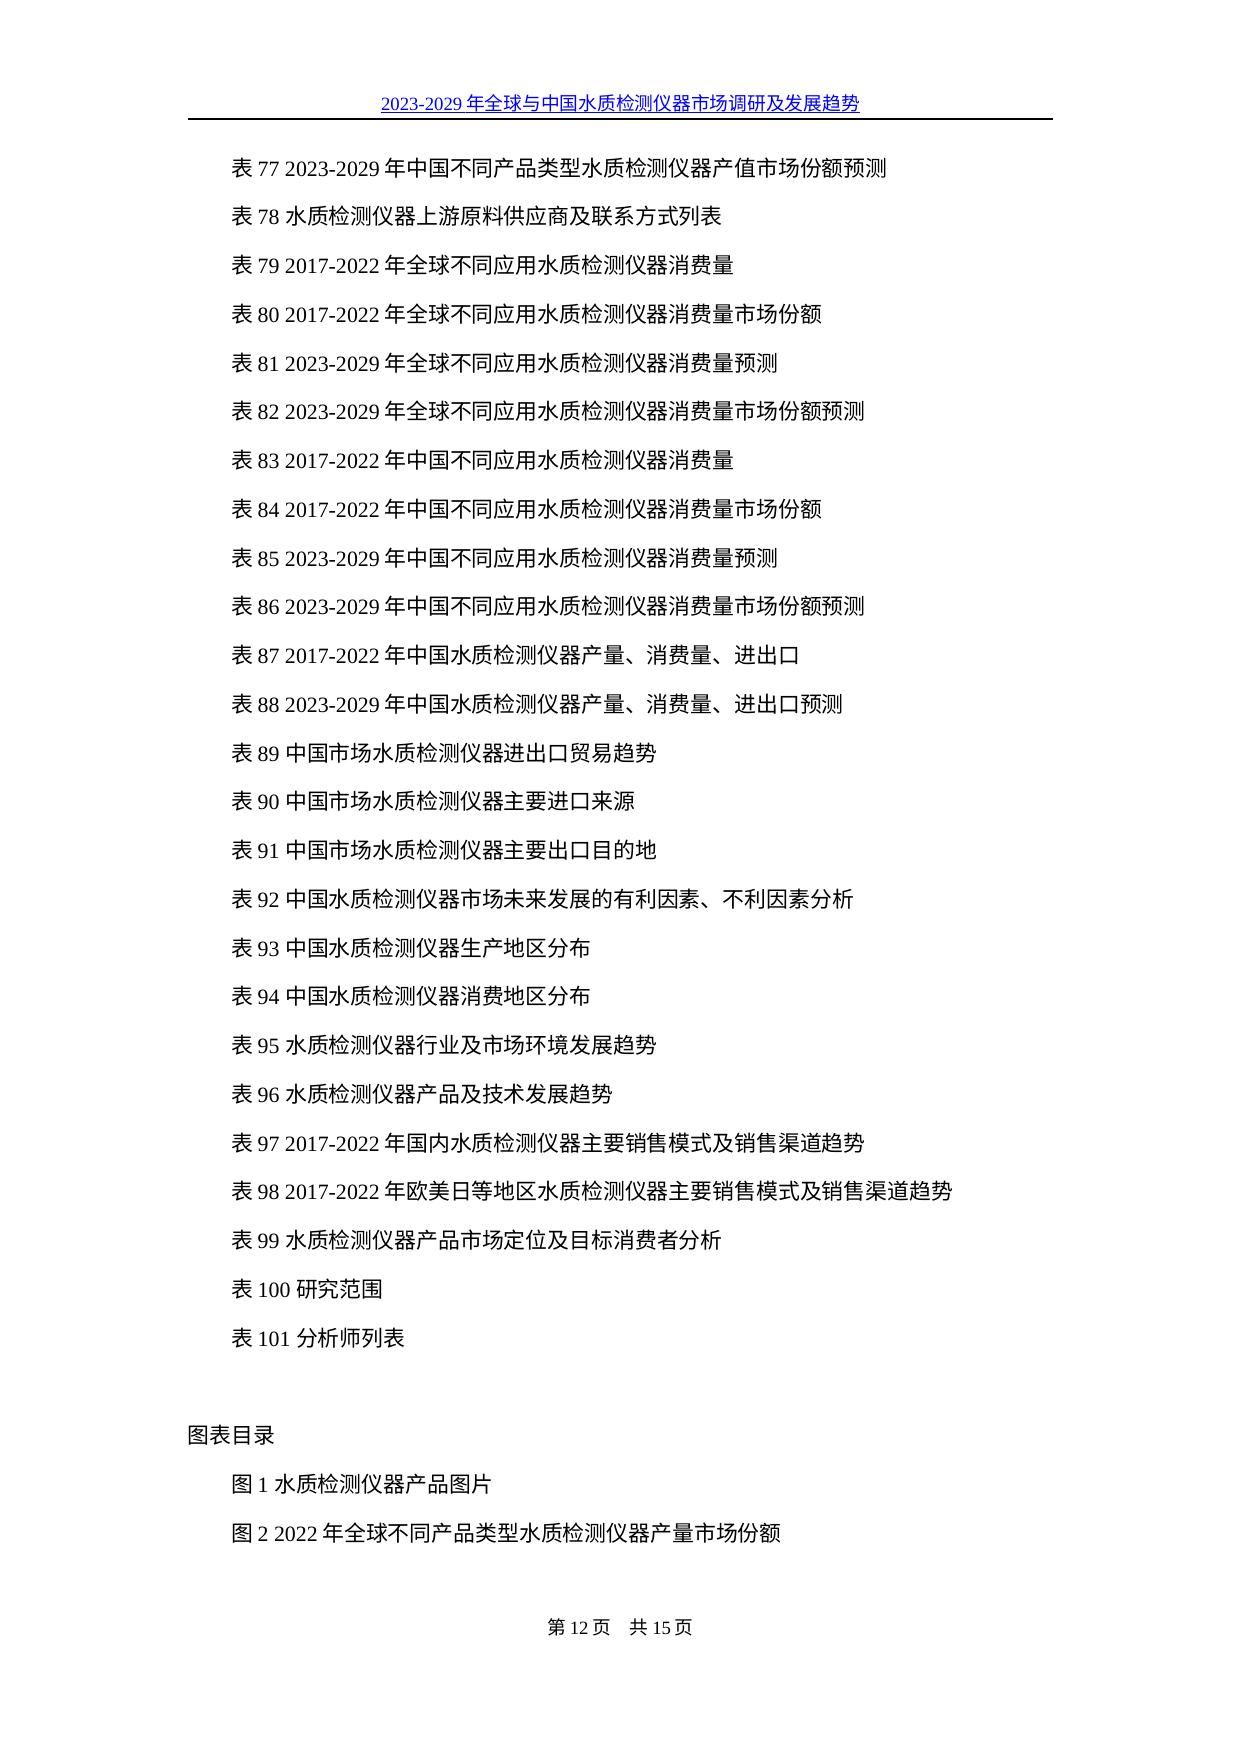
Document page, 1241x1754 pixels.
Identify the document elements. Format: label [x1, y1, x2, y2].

text [187, 150, 1053, 1548]
